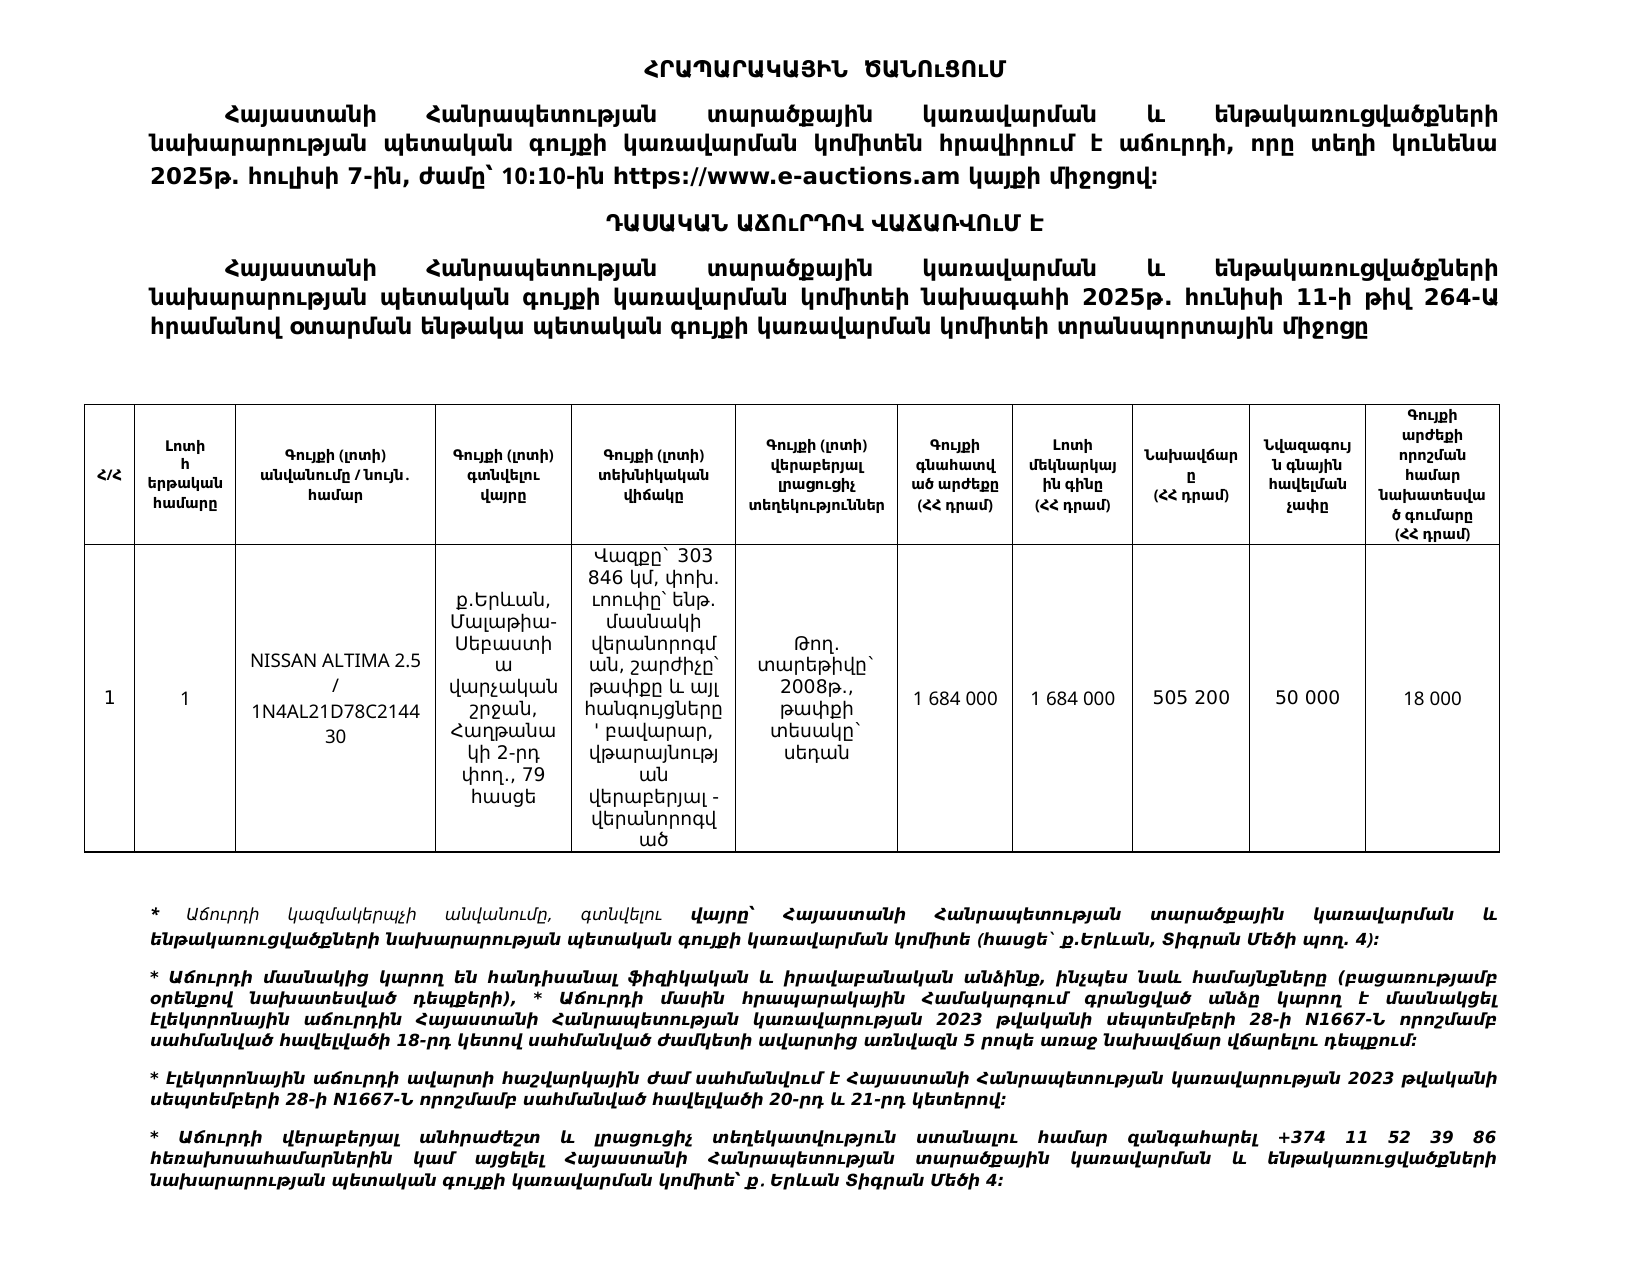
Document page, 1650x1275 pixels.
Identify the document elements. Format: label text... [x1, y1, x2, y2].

table_cell Թող․ տարեթիվը` 2008թ․, թափքի տեսակը` սեդան [736, 545, 897, 851]
table_cell 18 000 [1366, 545, 1499, 851]
text Հայաստանի Հանրապետության տարածքային կառավարման և ենթակառուցվածքների նախարարության պետական գույքի կառավարման կոմիտեն հրավիրում է աճուրդի, որը տեղի կունենա 2025թ. հուլիսի 7-ին, ժամը՝ 10:10-ին https://www.e-auctions.am կայքի միջոցով։ [150, 102, 1500, 191]
table_cell 1 [135, 545, 235, 851]
table_header Լոտի հերթական համարը [135, 405, 235, 544]
text Հայաստանի Հանրապետության տարածքային կառավարման և ենթակառուցվածքների նախարարության պետական գույքի կառավարման կոմիտեի նախագահի 2025թ․ հունիսի 11-ի թիվ 264-Ա հրամանով օտարման ենթակա պետական գույքի կառավարման կոմիտեի տրանսպորտային միջոցը [150, 255, 1500, 339]
table_cell Վազքը` 303 846 կմ, փոխ. ւոուփը՝ ենթ․ մասնակի վերանորոգման, շարժիչը՝ թափքը և այլ հանգույցները' բավարար, վթարայնության վերաբերյալ - վերանորոգված [572, 545, 735, 851]
table_header Նախավճարը (ՀՀ դրամ) [1133, 405, 1249, 544]
table_cell NISSAN ALTIMA 2.5 / 1N4AL21D78C214430 [236, 545, 435, 851]
table_cell 50 000 [1250, 545, 1365, 851]
text * Աճուրդի վերաբերյալ անհրաժեշտ և լրացուցիչ տեղեկատվություն ստանալու համար զանգահարել +374 11 52 39 86 հեռախոսահամարներին կամ այցելել Հայաստանի Հանրապետության տարածքային կառավարման և ենթակառուցվածքների նախարարության պետական գույքի կառավարման կոմիտե՝ ք․ Երևան Տիգրան Մեծի 4։ [150, 1128, 1500, 1190]
text * Աճուրդի մասնակից կարող են հանդիսանալ ֆիզիկական և իրավաբանական անձինք, ինչպես նաև համայնքները (բացառությամբ օրենքով նախատեսված դեպքերի), * Աճուրդի մասին հրապարակային Համակարգում գրանցված անձը կարող է մասնակցել էլեկտրոնային աճուրդին Հայաստանի Հանրապետության կառավարության 2023 թվականի սեպտեմբերի 28-ի N1667-Ն որոշմամբ սահմանված հավելվածի 18-րդ կետով սահմանված ժամկետի ավարտից առնվազն 5 րոպե առաջ նախավճար վճարելու դեպքում: [150, 968, 1500, 1050]
table_header Գույքի արժեքի որոշման համար նախատեսված գումարը (ՀՀ դրամ) [1366, 405, 1499, 544]
text ԴԱՍԱԿԱՆ ԱՃՈւՐԴՈՎ ՎԱՃԱՌՎՈւՄ Է [150, 210, 1500, 237]
table_header Գույքի (լոտի) անվանումը / նույն․ համար [236, 405, 435, 544]
table_cell 1 684 000 [1013, 545, 1132, 851]
table_cell 1 [85, 545, 134, 851]
table_header Գույքի գնահատված արժեքը (ՀՀ դրամ) [898, 405, 1012, 544]
table_header Գույքի (լոտի) վերաբերյալ լրացուցիչ տեղեկություններ [736, 405, 897, 544]
table_cell ք․Երևան, Մալաթիա- Սեբաստիա վարչական շրջան, Հաղթանակի 2-րդ փող․, 79 հասցե [436, 545, 571, 851]
table_header Լոտի մեկնարկային գինը (ՀՀ դրամ) [1013, 405, 1132, 544]
text * Աճուրդի կազմակերպչի անվանումը, գտնվելու վայրը՝ Հայաստանի Հանրապետության տարածքային կառավարման և ենթակառուցվածքների նախարարության պետական գույքի կառավարման կոմիտե (հասցե` ք.Երևան, Տիգրան Մեծի պող. 4)։ [150, 903, 1500, 950]
table_cell 505 200 [1133, 545, 1249, 851]
table_cell 1 684 000 [898, 545, 1012, 851]
table_header Գույքի (լոտի) գտնվելու վայրը [436, 405, 571, 544]
table_header Հ/Հ [85, 405, 134, 544]
text * էլեկտրոնային աճուրդի ավարտի հաշվարկային ժամ սահմանվում է Հայաստանի Հանրապետության կառավարության 2023 թվականի սեպտեմբերի 28-ի N1667-Ն որոշմամբ սահմանված հավելվածի 20-րդ և 21-րդ կետերով: [150, 1068, 1500, 1109]
table_header Նվազագույն գնային հավելման չափը [1250, 405, 1365, 544]
table_header Գույքի (լոտի) տեխնիկական վիճակը [572, 405, 735, 544]
text ՀՐԱՊԱՐԱԿԱՅԻՆ ԾԱՆՈւՑՈւՄ [150, 56, 1500, 83]
